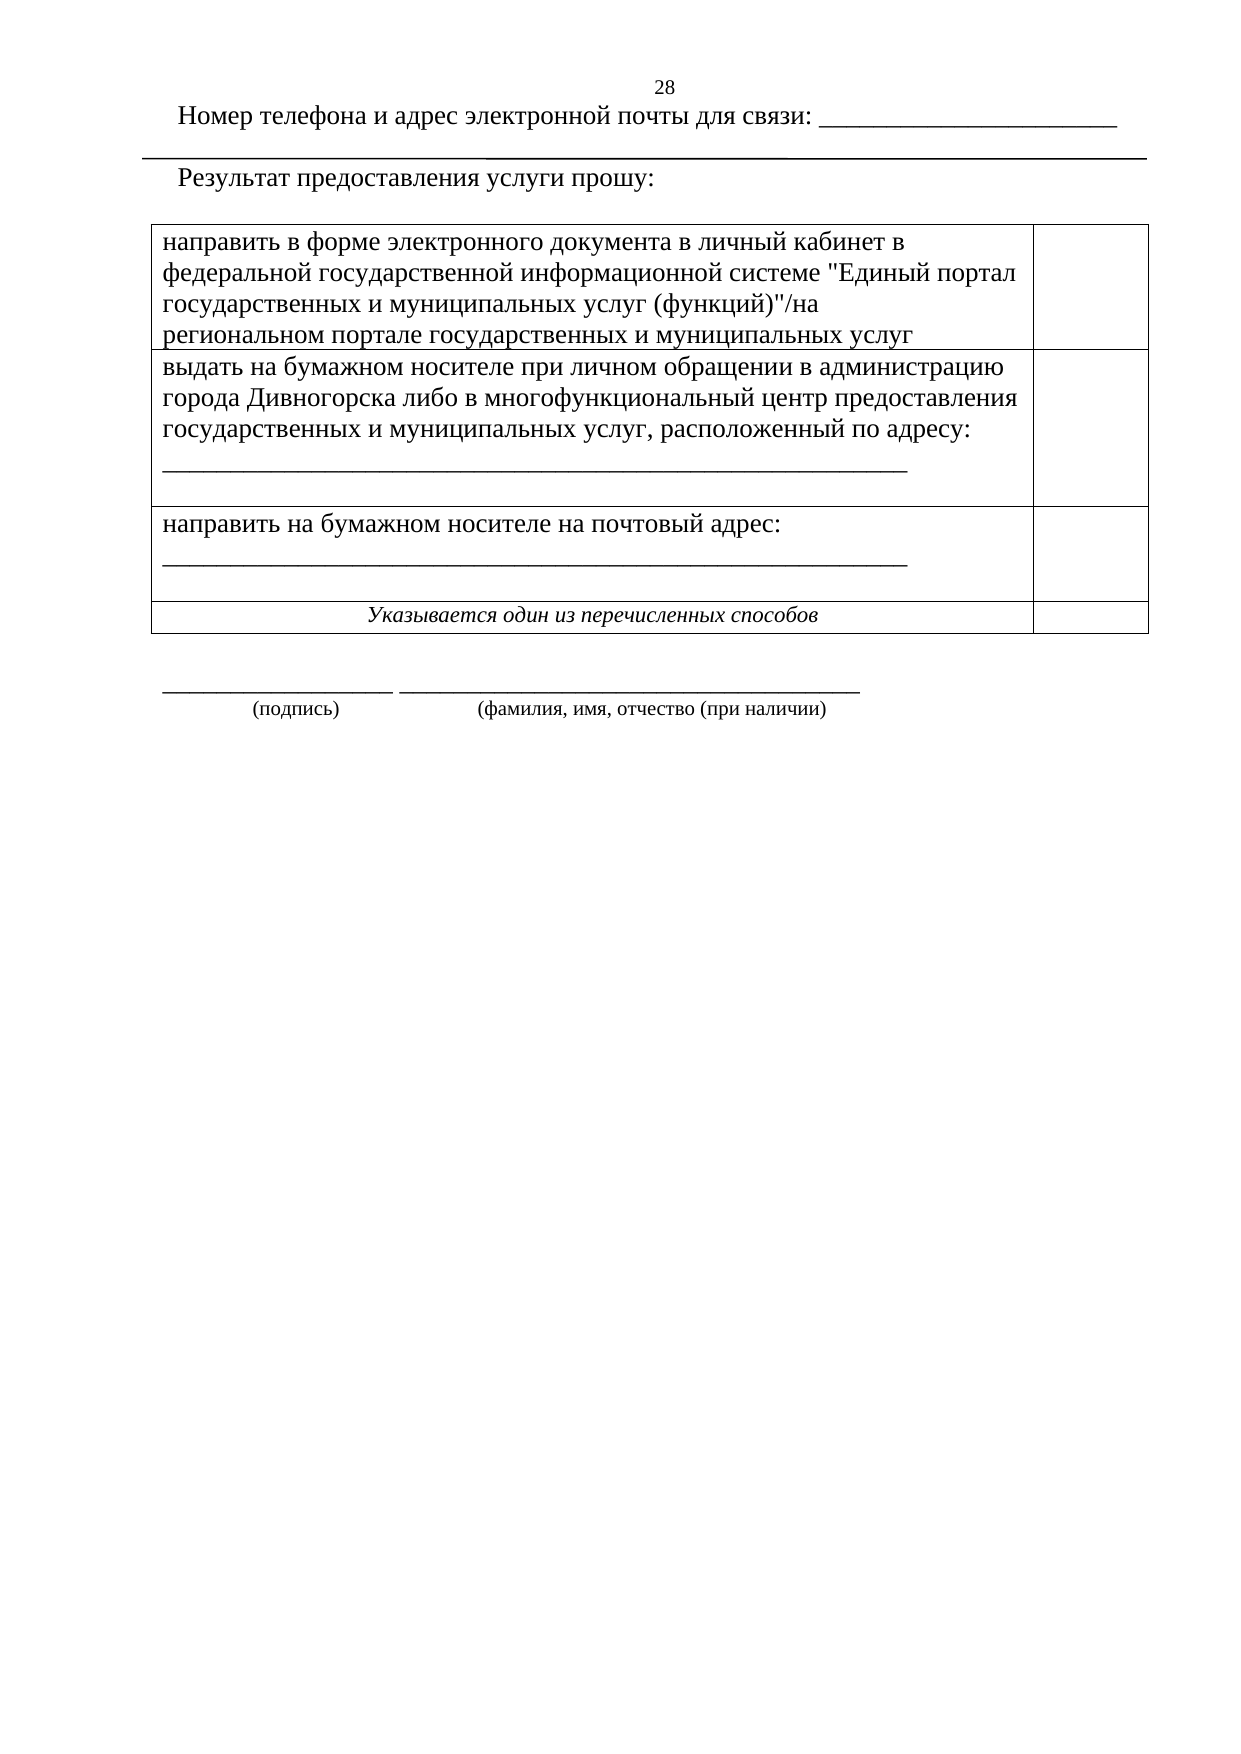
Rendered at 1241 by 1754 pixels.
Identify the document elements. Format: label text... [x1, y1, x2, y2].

table_cell Указывается один из перечисленных способов [152, 602, 1033, 633]
text _________________ __________________________________ [162, 665, 1152, 696]
table_cell направить на бумажном носителе на почтовый адрес: _______________________________________________________ [152, 507, 1033, 601]
table_cell [1034, 350, 1148, 506]
text Результат предоставления услуги прошу: [177, 161, 1152, 192]
text Номер телефона и адрес электронной почты для связи: ______________________ [177, 99, 1152, 130]
table_header направить в форме электронного документа в личный кабинет в федеральной государственной информационной системе "Единый портал государственных и муниципальных услуг (функций)"/на региональном портале государственных и муниципальных услуг [152, 225, 1033, 349]
table_header [1034, 225, 1148, 349]
text (подпись) (фамилия, имя, отчество (при наличии) [162, 696, 1152, 720]
table_cell [1034, 602, 1148, 633]
table_cell выдать на бумажном носителе при личном обращении в администрацию города Дивногорска либо в многофункциональный центр предоставления государственных и муниципальных услуг, расположенный по адресу: _______________________________________________________ [152, 350, 1033, 506]
table_cell [1034, 507, 1148, 601]
